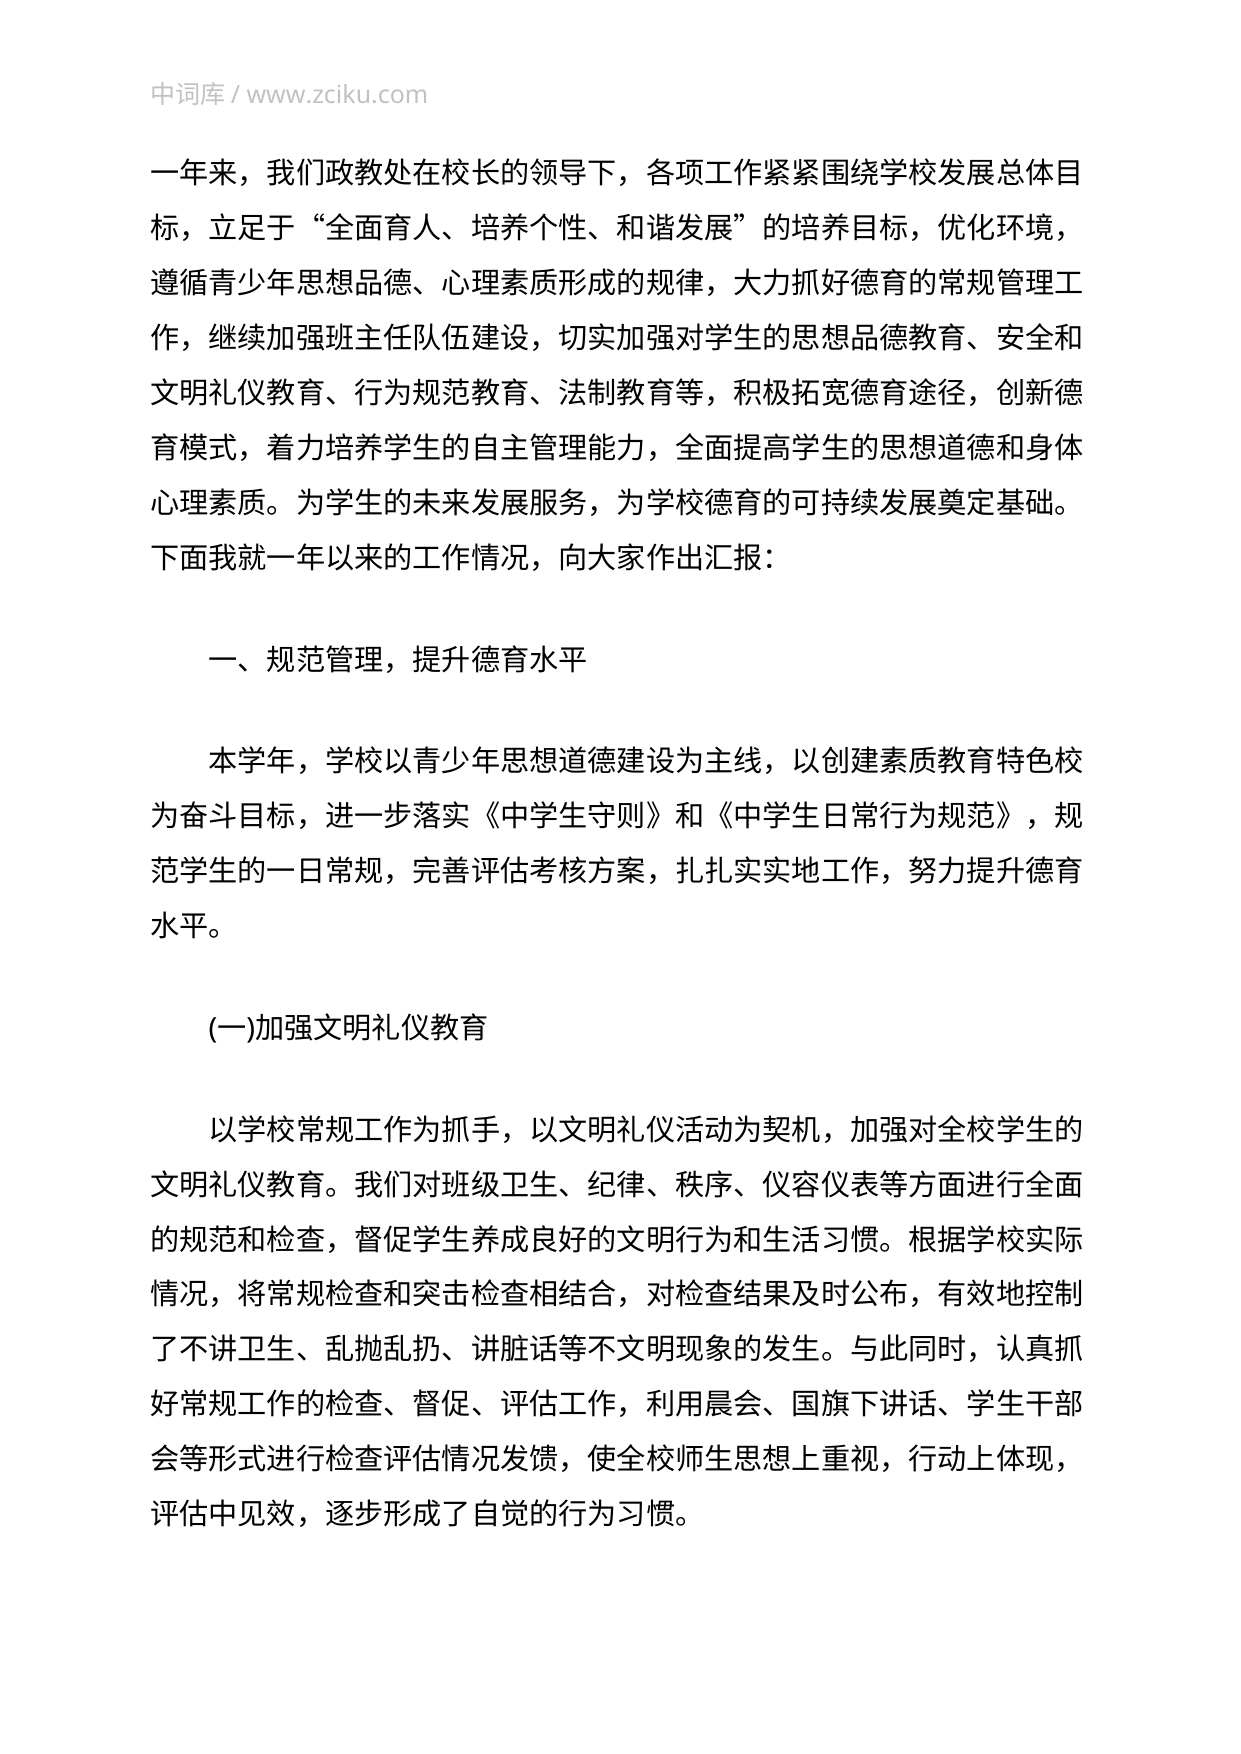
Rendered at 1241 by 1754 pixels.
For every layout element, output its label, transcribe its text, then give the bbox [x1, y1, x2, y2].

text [150, 150, 1090, 577]
text 一、规范管理，提升德育水平 [150, 636, 1090, 678]
text 本学年，学校以青少年思想道德建设为主线，以创建素质教育特色校为奋斗目标，进一步落实《中学生守则》和《中学生日常行为规范》，规范学生的一日常规，完善评估考核方案，扎扎实实地工作，努力提升德育水平。 [150, 738, 1090, 945]
text 以学校常规工作为抓手，以文明礼仪活动为契机，加强对全校学生的文明礼仪教育。我们对班级卫生、纪律、秩序、仪容仪表等方面进行全面的规范和检查，督促学生养成良好的文明行为和生活习惯。根据学校实际情况，将常规检查和突击检查相结合，对检查结果及时公布，有效地控制了不讲卫生、乱抛乱扔、讲脏话等不文明现象的发生。与此同时，认真抓好常规工作的检查、督促、评估工作，利用晨会、国旗下讲话、学生干部会等形式进行检查评估情况发馈，使全校师生思想上重视，行动上体现，评估中见效，逐步形成了自觉的行为习惯。 [150, 1106, 1090, 1533]
text (一)加强文明礼仪教育 [150, 1004, 1090, 1047]
